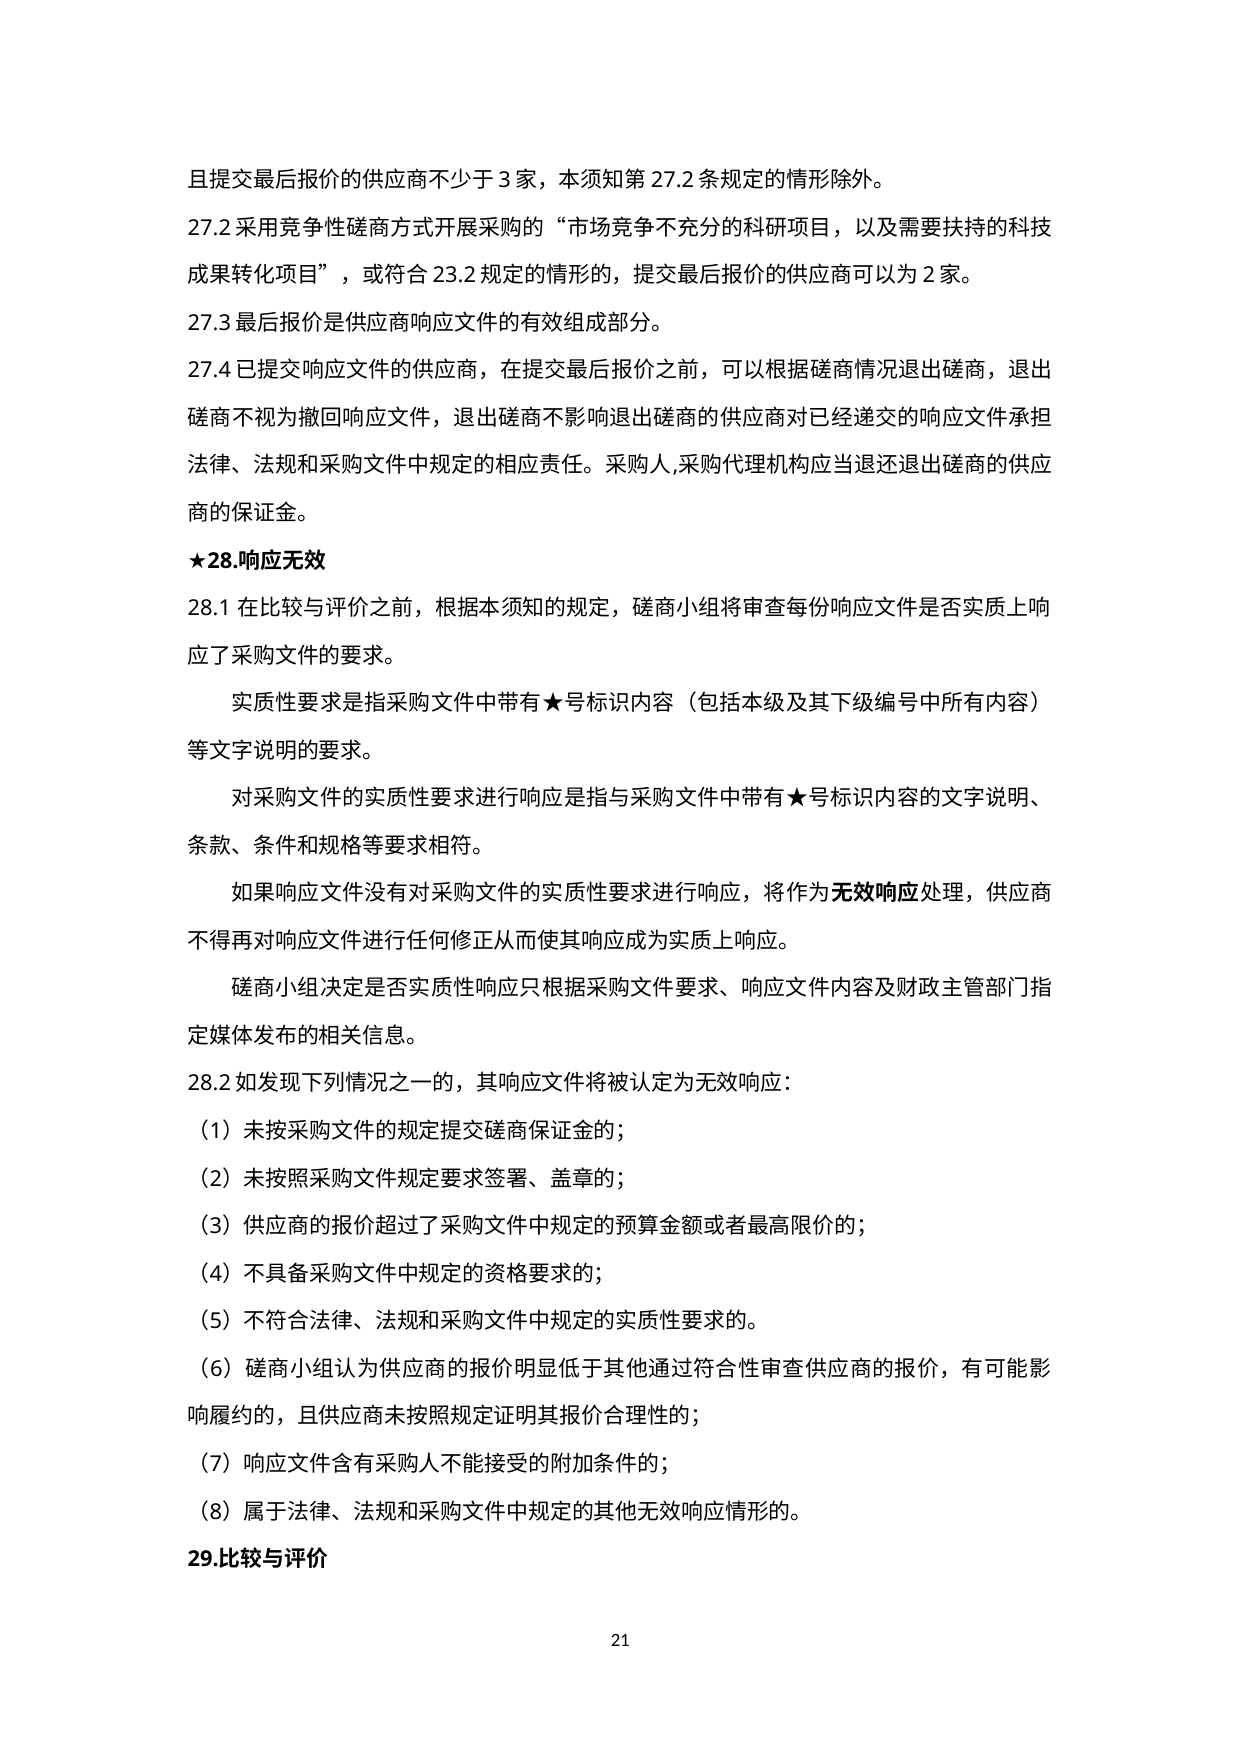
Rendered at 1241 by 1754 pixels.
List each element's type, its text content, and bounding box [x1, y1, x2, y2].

text （7）响应文件含有采购人不能接受的附加条件的； [187, 1446, 1053, 1478]
text （8）属于法律、法规和采购文件中规定的其他无效响应情形的。 [187, 1494, 1053, 1525]
text （5）不符合法律、法规和采购文件中规定的实质性要求的。 [187, 1303, 1053, 1335]
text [187, 162, 1053, 194]
text ★28.响应无效 [187, 543, 1053, 574]
text （4）不具备采购文件中规定的资格要求的； [187, 1256, 1053, 1287]
text （2）未按照采购文件规定要求签署、盖章的； [187, 1161, 1053, 1192]
text 29.比较与评价 [187, 1541, 1053, 1573]
text 27.3最后报价是供应商响应文件的有效组成部分。 [187, 305, 1053, 337]
text 实质性要求是指采购文件中带有★号标识内容（包括本级及其下级编号中所有内容）等文字说明的要求。 [187, 685, 1053, 764]
text 磋商小组决定是否实质性响应只根据采购文件要求、响应文件内容及财政主管部门指定媒体发布的相关信息。 [187, 970, 1053, 1049]
text 27.4已提交响应文件的供应商，在提交最后报价之前，可以根据磋商情况退出磋商，退出磋商不视为撤回响应文件，退出磋商不影响退出磋商的供应商对已经递交的响应文件承担法律、法规和采购文件中规定的相应责任。采购人,采购代理机构应当退还退出磋商的供应商的保证金。 [187, 352, 1053, 527]
text （1）未按采购文件的规定提交磋商保证金的； [187, 1113, 1053, 1145]
text 28.2如发现下列情况之一的，其响应文件将被认定为无效响应： [187, 1065, 1053, 1097]
text 如果响应文件没有对采购文件的实质性要求进行响应，将作为无效响应处理，供应商不得再对响应文件进行任何修正从而使其响应成为实质上响应。 [187, 875, 1053, 954]
text 27.2采用竞争性磋商方式开展采购的“市场竞争不充分的科研项目，以及需要扶持的科技成果转化项目”，或符合23.2规定的情形的，提交最后报价的供应商可以为2家。 [187, 209, 1053, 289]
text 对采购文件的实质性要求进行响应是指与采购文件中带有★号标识内容的文字说明、条款、条件和规格等要求相符。 [187, 780, 1053, 859]
text 28.1 在比较与评价之前，根据本须知的规定，磋商小组将审查每份响应文件是否实质上响应了采购文件的要求。 [187, 590, 1053, 669]
text （6）磋商小组认为供应商的报价明显低于其他通过符合性审查供应商的报价，有可能影响履约的，且供应商未按照规定证明其报价合理性的； [187, 1351, 1053, 1430]
text （3）供应商的报价超过了采购文件中规定的预算金额或者最高限价的； [187, 1208, 1053, 1240]
